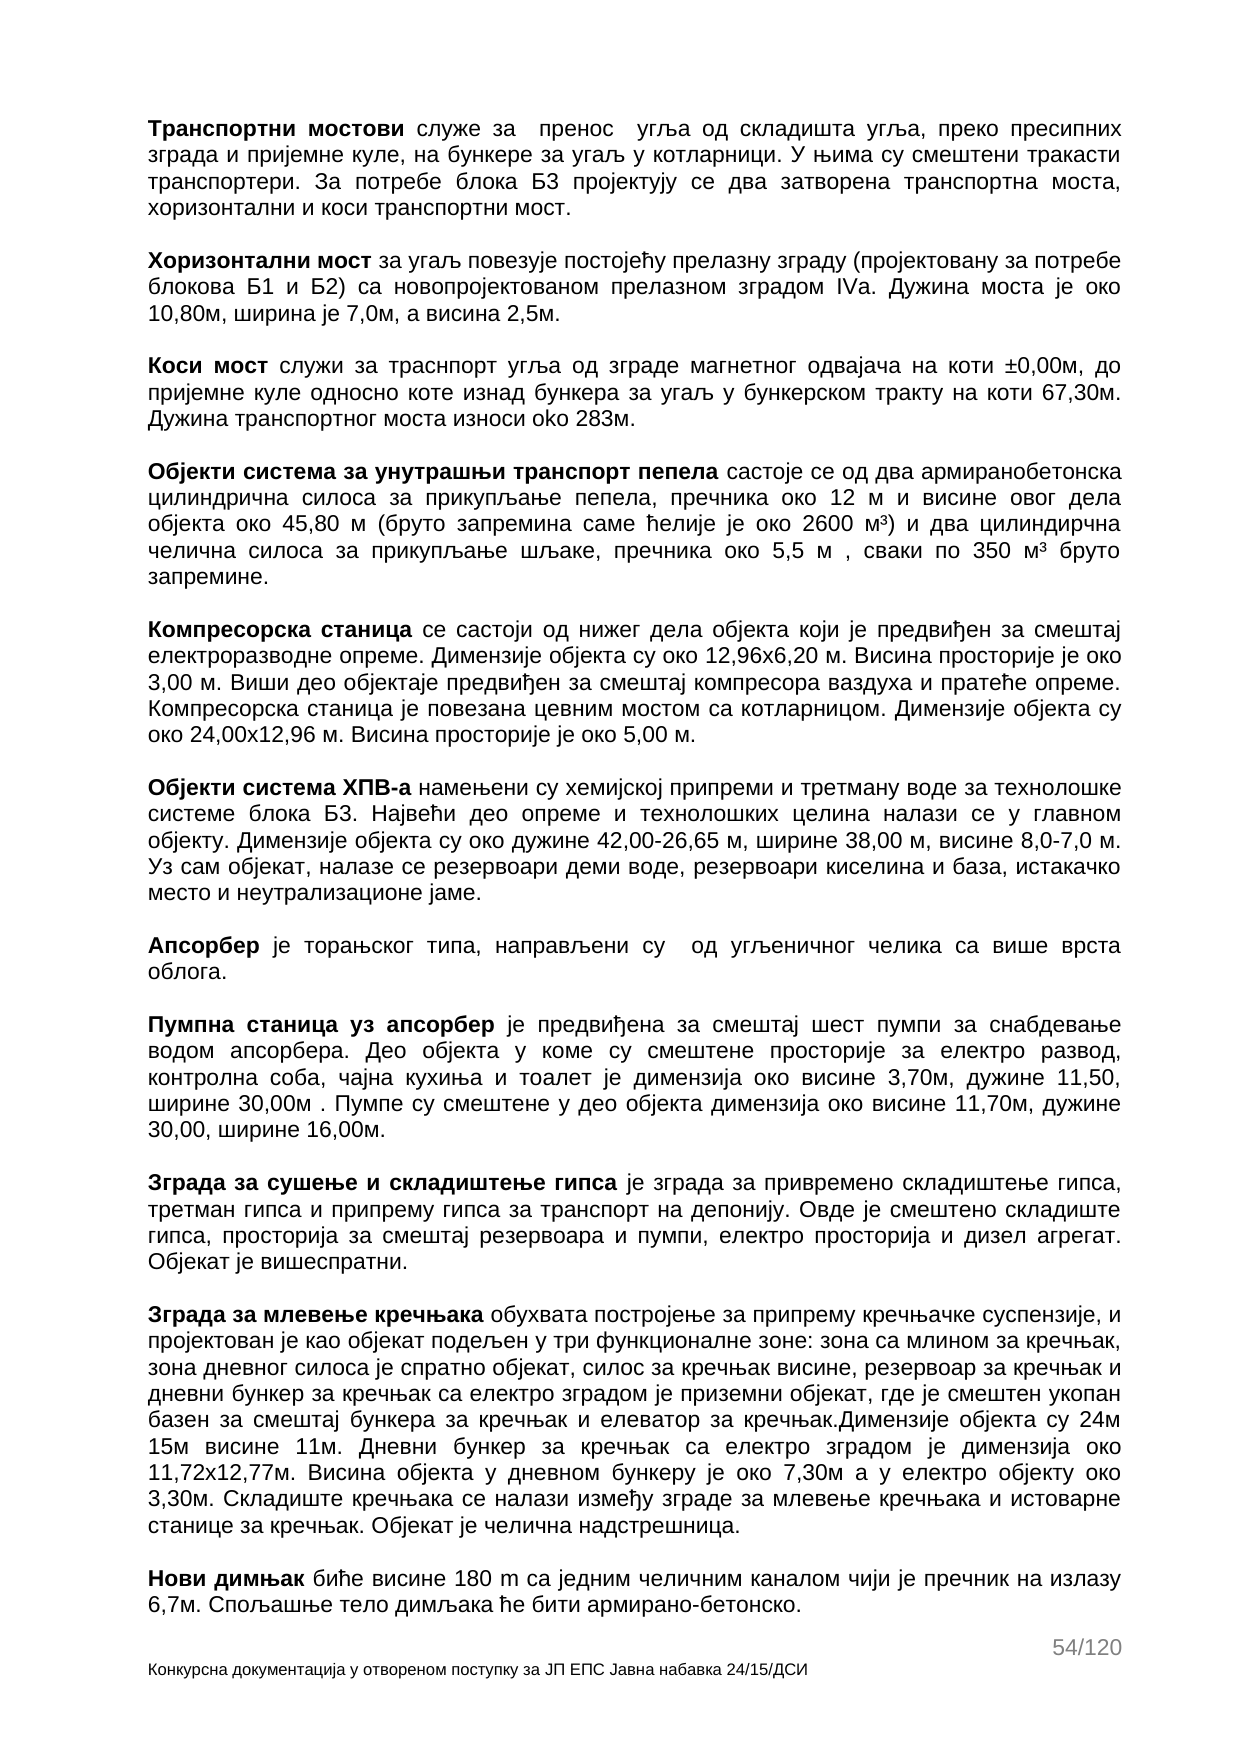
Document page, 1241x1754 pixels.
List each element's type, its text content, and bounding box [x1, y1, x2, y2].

text Објекти система за унутрашњи транспорт пепела састоје се од два армиранобетонска цилиндрична силоса за прикупљање пепела, пречника oко 12 м и висине овог дела објекта око 45,80 м (бруто запремина саме ћелије је око 2600 м³) и два цилиндирчна челична силоса за прикупљање шљаке, пречника око 5,5 м , сваки по 350 м³ бруто запремине. [148, 458, 1122, 589]
text Објекти система ХПВ-а намењени су хемијској припреми и третману воде за технолошке системе блока Б3. Највећи део опреме и технолошких целина налази се у главном објекту. Димензије објекта су око дужине 42,00-26,65 м, ширине 38,00 м, висине 8,0-7,0 м. Уз сам објекат, налазе се резервоари деми воде, резервоари киселина и база, истакачко место и неутрализационе јаме. [148, 774, 1122, 906]
text Компресорска станица се састоји од нижег дела објекта који је предвиђен за смештај електроразводне опреме. Димензије објекта су око 12,96x6,20 м. Висина просторије је око 3,00 м. Виши део објектаје предвиђен за смештај компресора ваздуха и пратеће опреме. Компресорска станица је повезана цевним мостом са котларницом. Димензије објекта су око 24,00x12,96 м. Висина просторије је око 5,00 м. [148, 616, 1122, 747]
text Апсорбер је торањског типа, направљени су од угљеничног челика са више врста облога. [148, 932, 1122, 985]
text Транспортни мостови служе за пренос угља од складишта угља, преко пресипних зграда и пријемне куле, на бункере за угаљ у котларници. У њима су смештени тракасти транспортери. За потребе блока Б3 пројектују се два затворена транспортна моста, хоризонтални и коси транспортни мост. [148, 115, 1122, 220]
text Зграда за млевење кречњака обухвата постројење за припрему кречњачке суспензије, и пројектован је као објекат подељен у три функционалне зоне: зона са млином за кречњак, зона дневног силоса је спратно објекат, силос за кречњак висине, резервоар за кречњак и дневни бункер за кречњак са електро зградом је приземни објекат, где је смештен укопан базен за смештај бункера за кречњак и елеватор за кречњак.Димензије објекта су 24м 15м висине 11м. Дневни бункер за кречњак са електро зградом је димензија око 11,72x12,77м. Висина објекта у дневном бункеру је око 7,30м а у електро објекту око 3,30м. Складиште кречњака се налази између зграде за млевење кречњака и истоварне станице за кречњак. Објекат је челична надстрешница. [148, 1301, 1122, 1538]
text Пумпна станица уз апсорбер је предвиђена за смештај шест пумпи за снабдевање водом апсорбера. Део објекта у коме су смештене просторије за електро развод, контролна соба, чајна кухиња и тоалет је димензија око висине 3,70м, дужине 11,50, ширине 30,00м . Пумпе су смештене у део објекта димензија око висине 11,70м, дужине 30,00, ширине 16,00м. [148, 1011, 1122, 1143]
text Коси мост служи за траснпорт угља од зграде магнетног одвајача на коти ±0,00м, до пријемне куле односно коте изнад бункера за угаљ у бункерском тракту на коти 67,30м. Дужина транспортног моста износи oko 283м. [148, 352, 1122, 431]
text Нови димњак биће висине 180 m са једним челичним каналом чији је пречник на излазу 6,7м. Спољашње тело димљака ће бити армирано-бетонско. [148, 1564, 1122, 1617]
text Хоризонтални мост за угаљ повезује постојећу прелазну зграду (пројектовану за потребе блокова Б1 и Б2) са новопројектованом прелазном зградом IVа. Дужина моста је око 10,80м, ширина је 7,0м, а висина 2,5м. [148, 247, 1122, 326]
text Зграда за сушење и складиштење гипса је зграда за привремено складиштење гипса, третман гипса и припрему гипса за транспорт на депонију. Овде је смештено складиште гипса, просторија за смештај резервоара и пумпи, електро просторија и дизел агрегат. Објекат је вишеспратни. [148, 1169, 1122, 1274]
